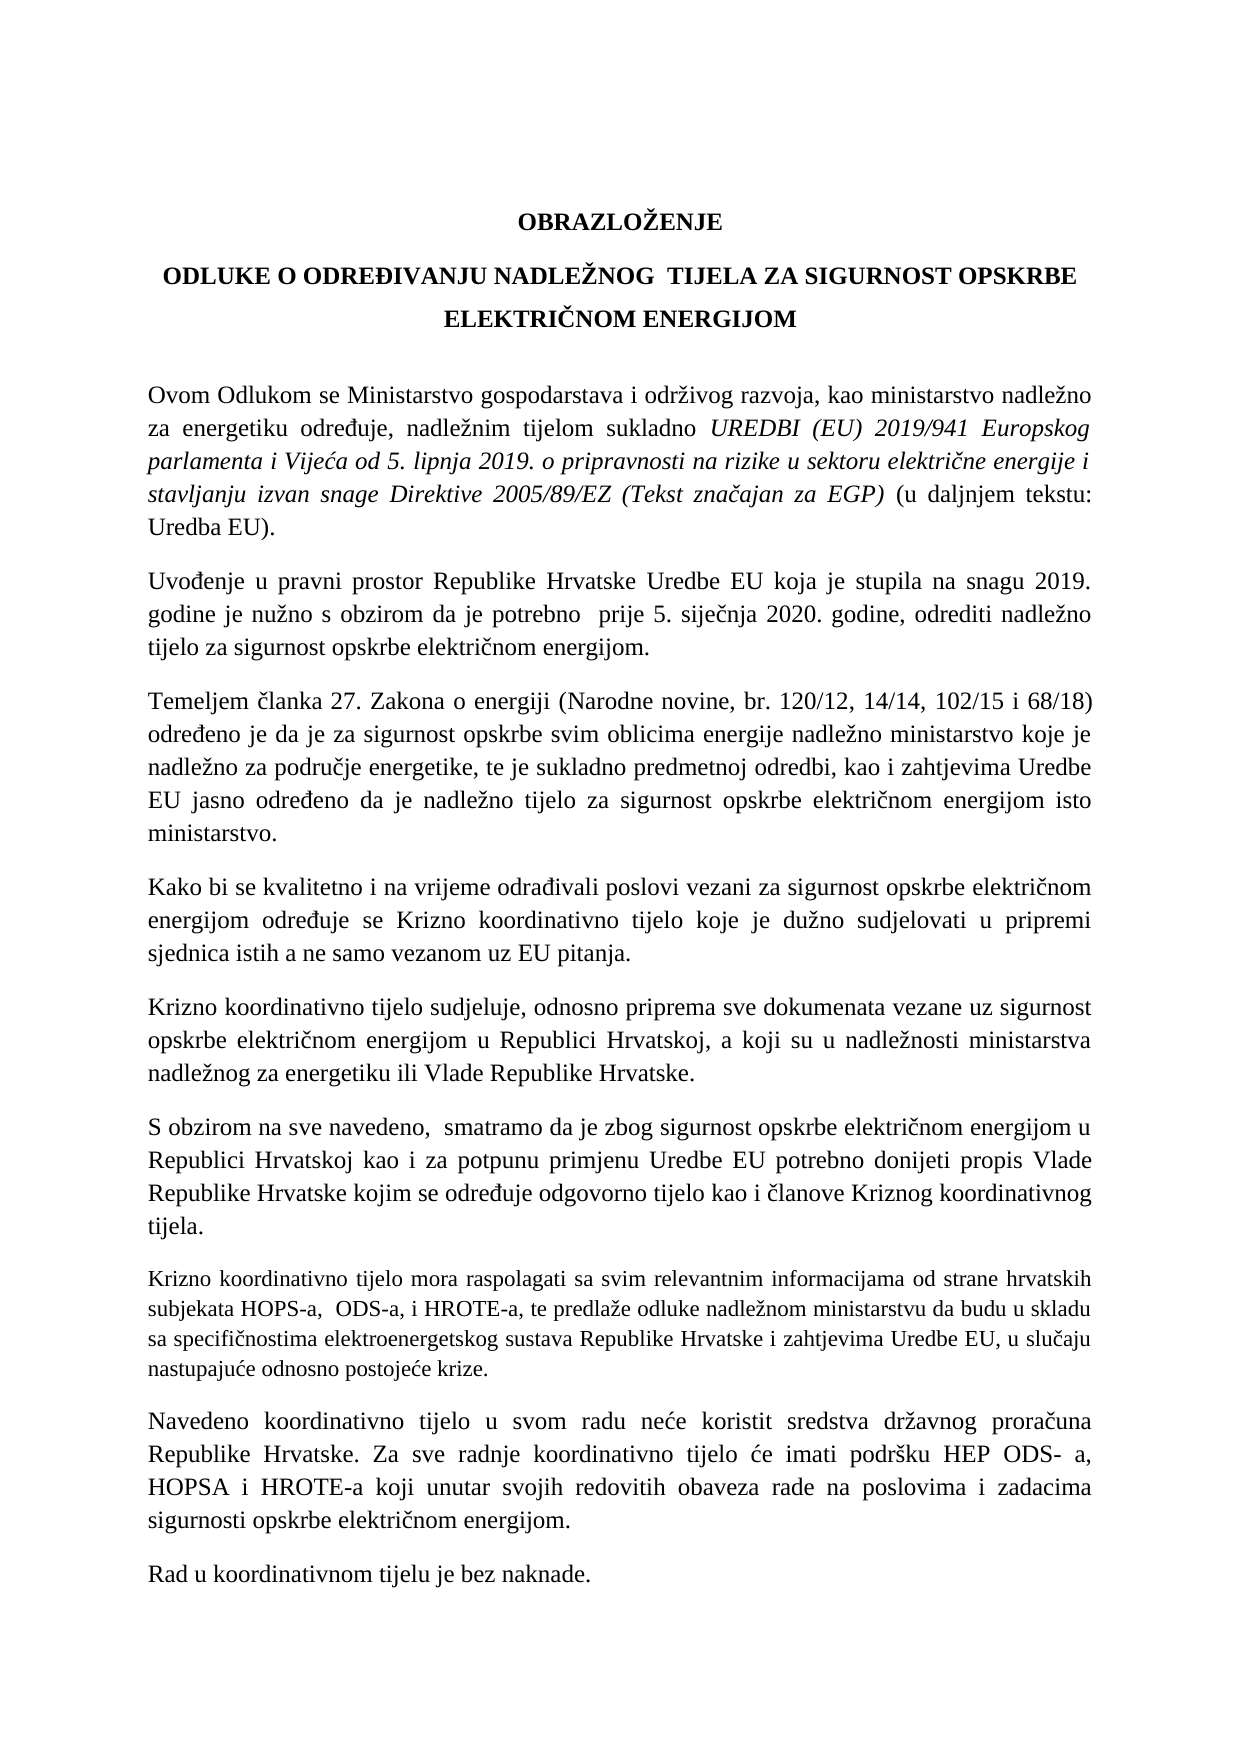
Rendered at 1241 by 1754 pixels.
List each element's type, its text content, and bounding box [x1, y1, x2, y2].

text ODLUKE O ODREĐIVANJU NADLEŽNOG TIJELA ZA SIGURNOST OPSKRBE ELEKTRIČNOM ENERGIJOM [148, 261, 1093, 333]
text Uvođenje u pravni prostor Republike Hrvatske Uredbe EU koja je stupila na snagu 2019. godine je nužno s obzirom da je potrebno prije 5. siječnja 2020. godine, odrediti nadležno tijelo za sigurnost opskrbe električnom energijom. [148, 566, 1093, 661]
text Kako bi se kvalitetno i na vrijeme odrađivali poslovi vezani za sigurnost opskrbe električnom energijom određuje se Krizno koordinativno tijelo koje je dužno sudjelovati u pripremi sjednica istih a ne samo vezanom uz EU pitanja. [148, 872, 1093, 967]
text Temeljem članka 27. Zakona o energiji (Narodne novine, br. 120/12, 14/14, 102/15 i 68/18) određeno je da je za sigurnost opskrbe svim oblicima energije nadležno ministarstvo koje je nadležno za područje energetike, te je sukladno predmetnoj odredbi, kao i zahtjevima Uredbe EU jasno određeno da je nadležno tijelo za sigurnost opskrbe električnom energijom isto ministarstvo. [148, 686, 1093, 847]
text Ovom Odlukom se Ministarstvo gospodarstava i održivog razvoja, kao ministarstvo nadležno za energetiku određuje, nadležnim tijelom sukladno UREDBI (EU) 2019/941 Europskog parlamenta i Vijeća od 5. lipnja 2019. o pripravnosti na rizike u sektoru električne energije i stavljanju izvan snage Direktive 2005/89/EZ (Tekst značajan za EGP) (u daljnjem tekstu: Uredba EU). [148, 380, 1093, 541]
text Krizno koordinativno tijelo mora raspolagati sa svim relevantnim informacijama od strane hrvatskih subjekata HOPS-a, ODS-a, i HROTE-a, te predlaže odluke nadležnom ministarstvu da budu u skladu sa specifičnostima elektroenergetskog sustava Republike Hrvatske i zahtjevima Uredbe EU, u slučaju nastupajuće odnosno postojeće krize. [148, 1264, 1093, 1382]
text Rad u koordinativnom tijelu je bez naknade. [148, 1559, 1093, 1588]
text Krizno koordinativno tijelo sudjeluje, odnosno priprema sve dokumenata vezane uz sigurnost opskrbe električnom energijom u Republici Hrvatskoj, a koji su u nadležnosti ministarstva nadležnog za energetiku ili Vlade Republike Hrvatske. [148, 992, 1093, 1087]
text OBRAZLOŽENJE [148, 207, 1093, 236]
text Navedeno koordinativno tijelo u svom radu neće koristit sredstva državnog proračuna Republike Hrvatske. Za sve radnje koordinativno tijelo će imati podršku HEP ODS- a, HOPSA i HROTE-a koji unutar svojih redovitih obaveza rade na poslovima i zadacima sigurnosti opskrbe električnom energijom. [148, 1406, 1093, 1534]
text S obzirom na sve navedeno, smatramo da je zbog sigurnost opskrbe električnom energijom u Republici Hrvatskoj kao i za potpunu primjenu Uredbe EU potrebno donijeti propis Vlade Republike Hrvatske kojim se određuje odgovorno tijelo kao i članove Kriznog koordinativnog tijela. [148, 1112, 1093, 1239]
